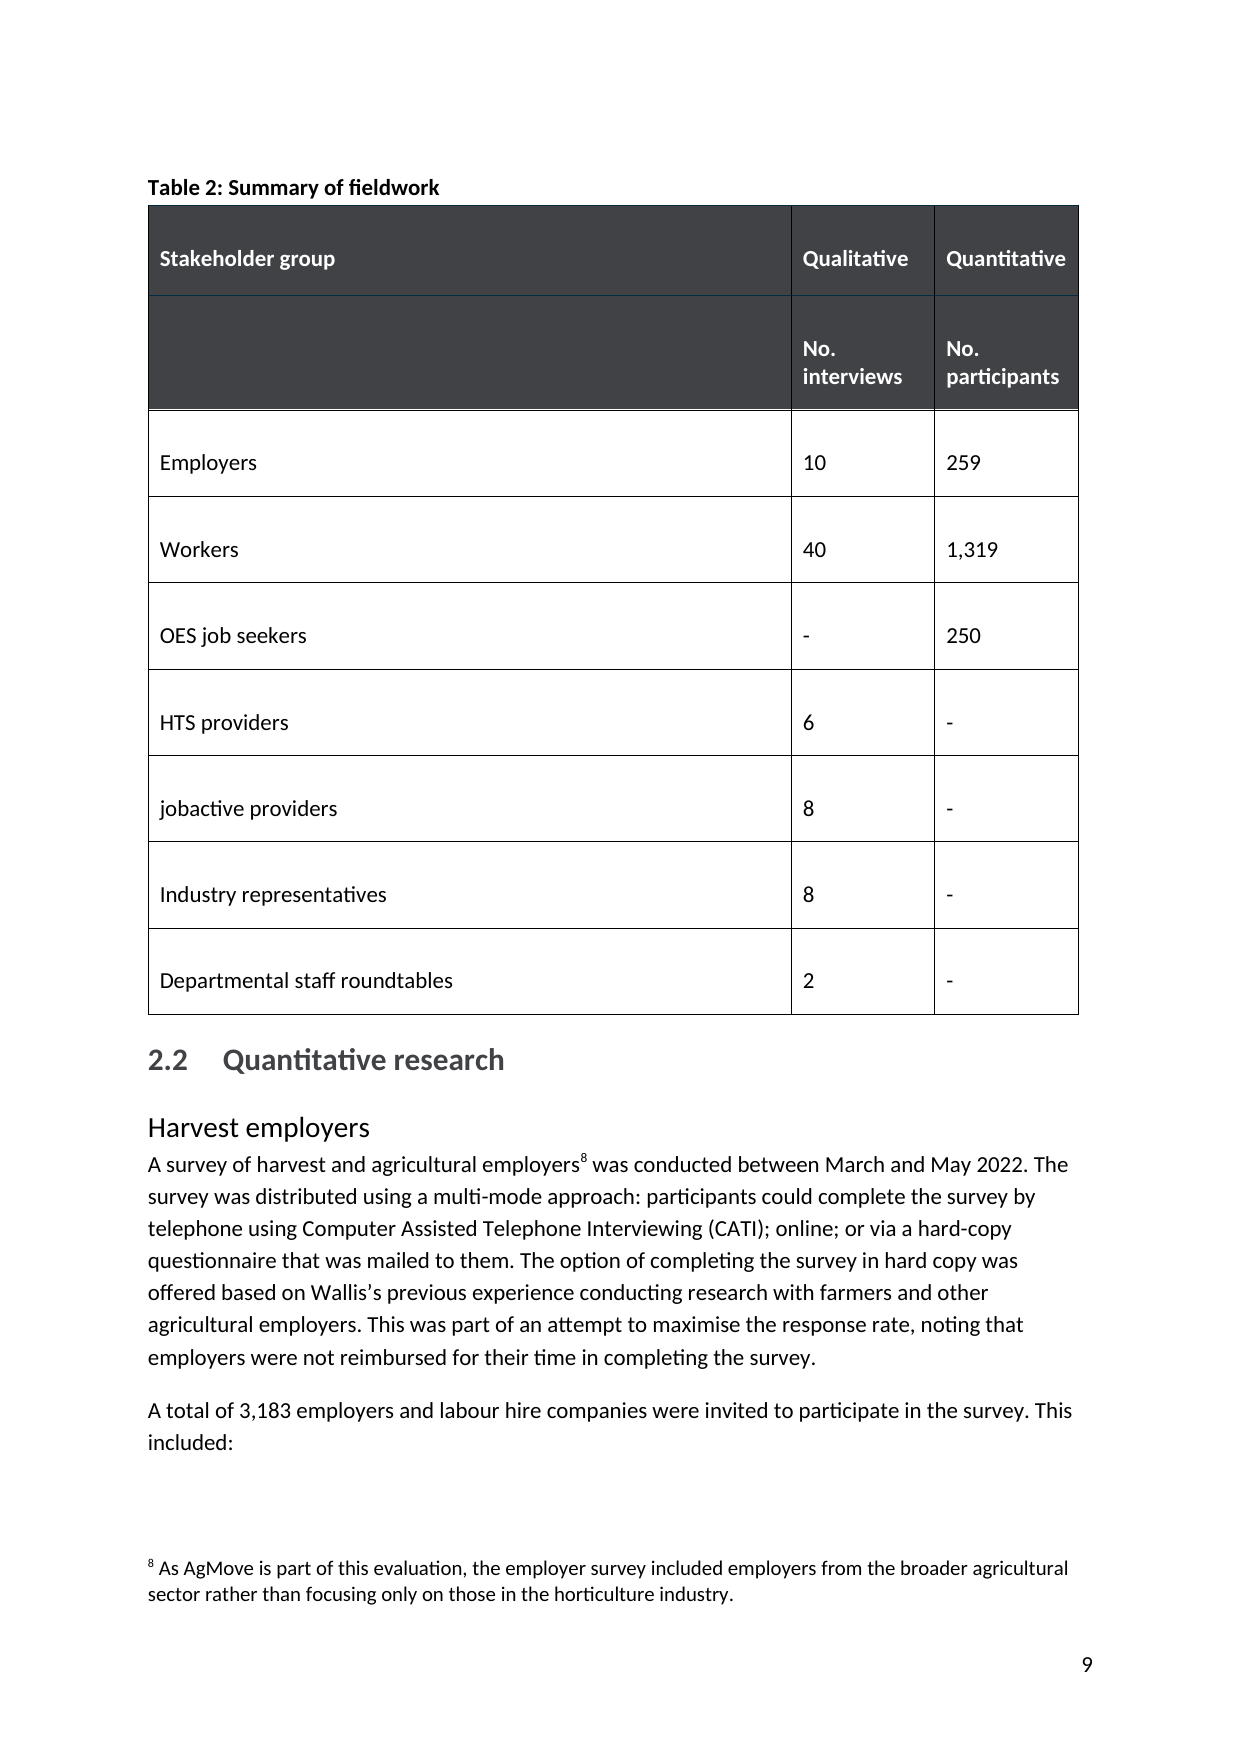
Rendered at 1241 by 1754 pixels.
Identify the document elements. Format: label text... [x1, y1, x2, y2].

table_cell 2 [792, 929, 934, 1014]
subtitle Quantitative research [148, 1040, 1092, 1078]
table_cell 250 [935, 583, 1078, 668]
text A survey of harvest and agricultural employers was conducted between March and May 2022. The survey was distributed using a multi-mode approach: participants could complete the survey by telephone using Computer Assisted Telephone Interviewing (CATI); online; or via a hard-copy questionnaire that was mailed to them. The option of completing the survey in hard copy was offered based on Wallis’s previous experience conducting research with farmers and other agricultural employers. This was part of an attempt to maximise the response rate, noting that employers were not reimbursed for their time in completing the survey. [148, 1150, 1092, 1371]
table_cell OES job seekers [149, 583, 791, 668]
table_cell jobactive providers [149, 756, 791, 841]
table_cell Workers [149, 497, 791, 582]
table_header Qualitative [792, 206, 934, 295]
text Table 2: Summary of fieldwork [148, 173, 1092, 201]
table_header Quantitative [935, 206, 1078, 295]
table_cell 40 [792, 497, 934, 582]
table_cell 1,319 [935, 497, 1078, 582]
table_header Stakeholder group [149, 206, 791, 295]
table_cell Departmental staff roundtables [149, 929, 791, 1014]
table_cell HTS providers [149, 670, 791, 755]
table_cell No. participants [935, 296, 1078, 409]
table_cell - [935, 670, 1078, 755]
table_cell 8 [792, 842, 934, 928]
table_cell 259 [935, 411, 1078, 496]
table_cell - [935, 929, 1078, 1014]
table_cell [149, 296, 791, 409]
table_cell 10 [792, 411, 934, 496]
table_cell - [935, 756, 1078, 841]
table_cell 8 [792, 756, 934, 841]
table_cell - [935, 842, 1078, 928]
table_cell 6 [792, 670, 934, 755]
table_cell Employers [149, 411, 791, 496]
table_cell Industry representatives [149, 842, 791, 928]
text A total of 3,183 employers and labour hire companies were invited to participate in the survey. This included: [148, 1396, 1092, 1456]
subtitle Harvest employers [148, 1109, 1092, 1144]
table_cell - [792, 583, 934, 668]
table_cell No. interviews [792, 296, 934, 409]
